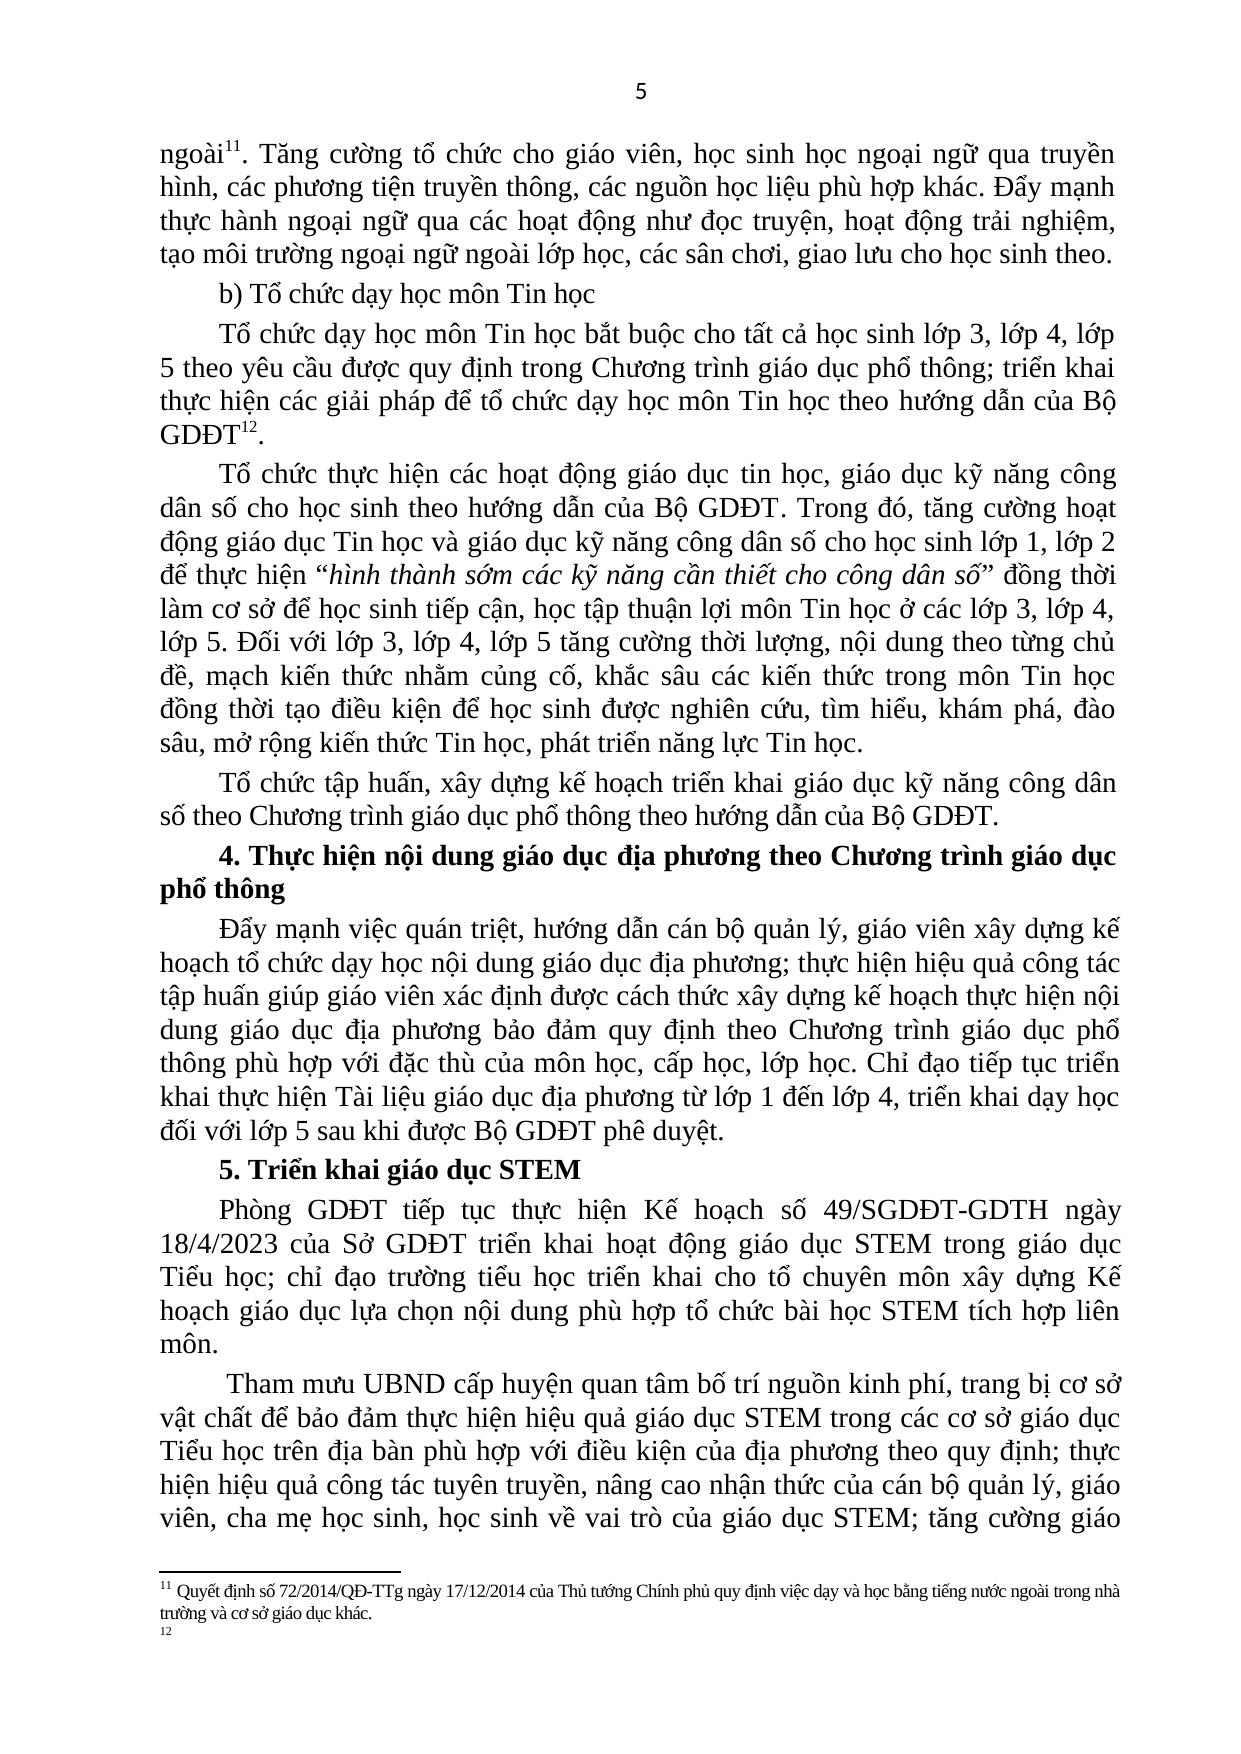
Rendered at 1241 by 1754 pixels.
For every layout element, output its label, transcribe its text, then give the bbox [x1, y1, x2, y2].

text Tổ chức dạy học môn Tin học bắt buộc cho tất cả học sinh lớp 3, lớp 4, lớp 5 theo yêu cầu được quy định trong Chương trình giáo dục phổ thông; triển khai thực hiện các giải pháp để tổ chức dạy học môn Tin học theo hướng dẫn của Bộ GDĐT. [159, 316, 1117, 450]
text Đẩy mạnh việc quán triệt, hướng dẫn cán bộ quản lý, giáo viên xây dựng kế hoạch tổ chức dạy học nội dung giáo dục địa phương; thực hiện hiệu quả công tác tập huấn giúp giáo viên xác định được cách thức xây dựng kế hoạch thực hiện nội dung giáo dục địa phương bảo đảm quy định theo Chương trình giáo dục phổ thông phù hợp với đặc thù của môn học, cấp học, lớp học. Chỉ đạo tiếp tục triển khai thực hiện Tài liệu giáo dục địa phương từ lớp 1 đến lớp 4, triển khai dạy học đối với lớp 5 sau khi được Bộ GDĐT phê duyệt. [159, 911, 1122, 1146]
text Phòng GDĐT tiếp tục thực hiện Kế hoạch số 49/SGDĐT-GDTH ngày 18/4/2023 của Sở GDĐT triển khai hoạt động giáo dục STEM trong giáo dục Tiểu học; chỉ đạo trường tiểu học triển khai cho tổ chuyên môn xây dựng Kế hoạch giáo dục lựa chọn nội dung phù hợp tổ chức bài học STEM tích hợp liên môn. [159, 1192, 1122, 1360]
text b) Tổ chức dạy học môn Tin học [159, 276, 1117, 310]
text 4. Thực hiện nội dung giáo dục địa phương theo Chương trình giáo dục phổ thông [159, 838, 1117, 905]
text 5. Triển khai giáo dục STEM [159, 1152, 1117, 1186]
text Tổ chức tập huấn, xây dựng kế hoạch triển khai giáo dục kỹ năng công dân số theo Chương trình giáo dục phổ thông theo hướng dẫn của Bộ GDĐT. [159, 765, 1117, 832]
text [159, 136, 1117, 270]
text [159, 1366, 1122, 1534]
text Tổ chức thực hiện các hoạt động giáo dục tin học, giáo dục kỹ năng công dân số cho học sinh theo hướng dẫn của Bộ GDĐT. Trong đó, tăng cường hoạt động giáo dục Tin học và giáo dục kỹ năng công dân số cho học sinh lớp 1, lớp 2 để thực hiện “hình thành sớm các kỹ năng cần thiết cho công dân số” đồng thời làm cơ sở để học sinh tiếp cận, học tập thuận lợi môn Tin học ở các lớp 3, lớp 4, lớp 5. Đối với lớp 3, lớp 4, lớp 5 tăng cường thời lượng, nội dung theo từng chủ đề, mạch kiến thức nhằm củng cố, khắc sâu các kiến thức trong môn Tin học đồng thời tạo điều kiện để học sinh được nghiên cứu, tìm hiểu, khám phá, đào sâu, mở rộng kiến thức Tin học, phát triển năng lực Tin học. [159, 457, 1117, 758]
